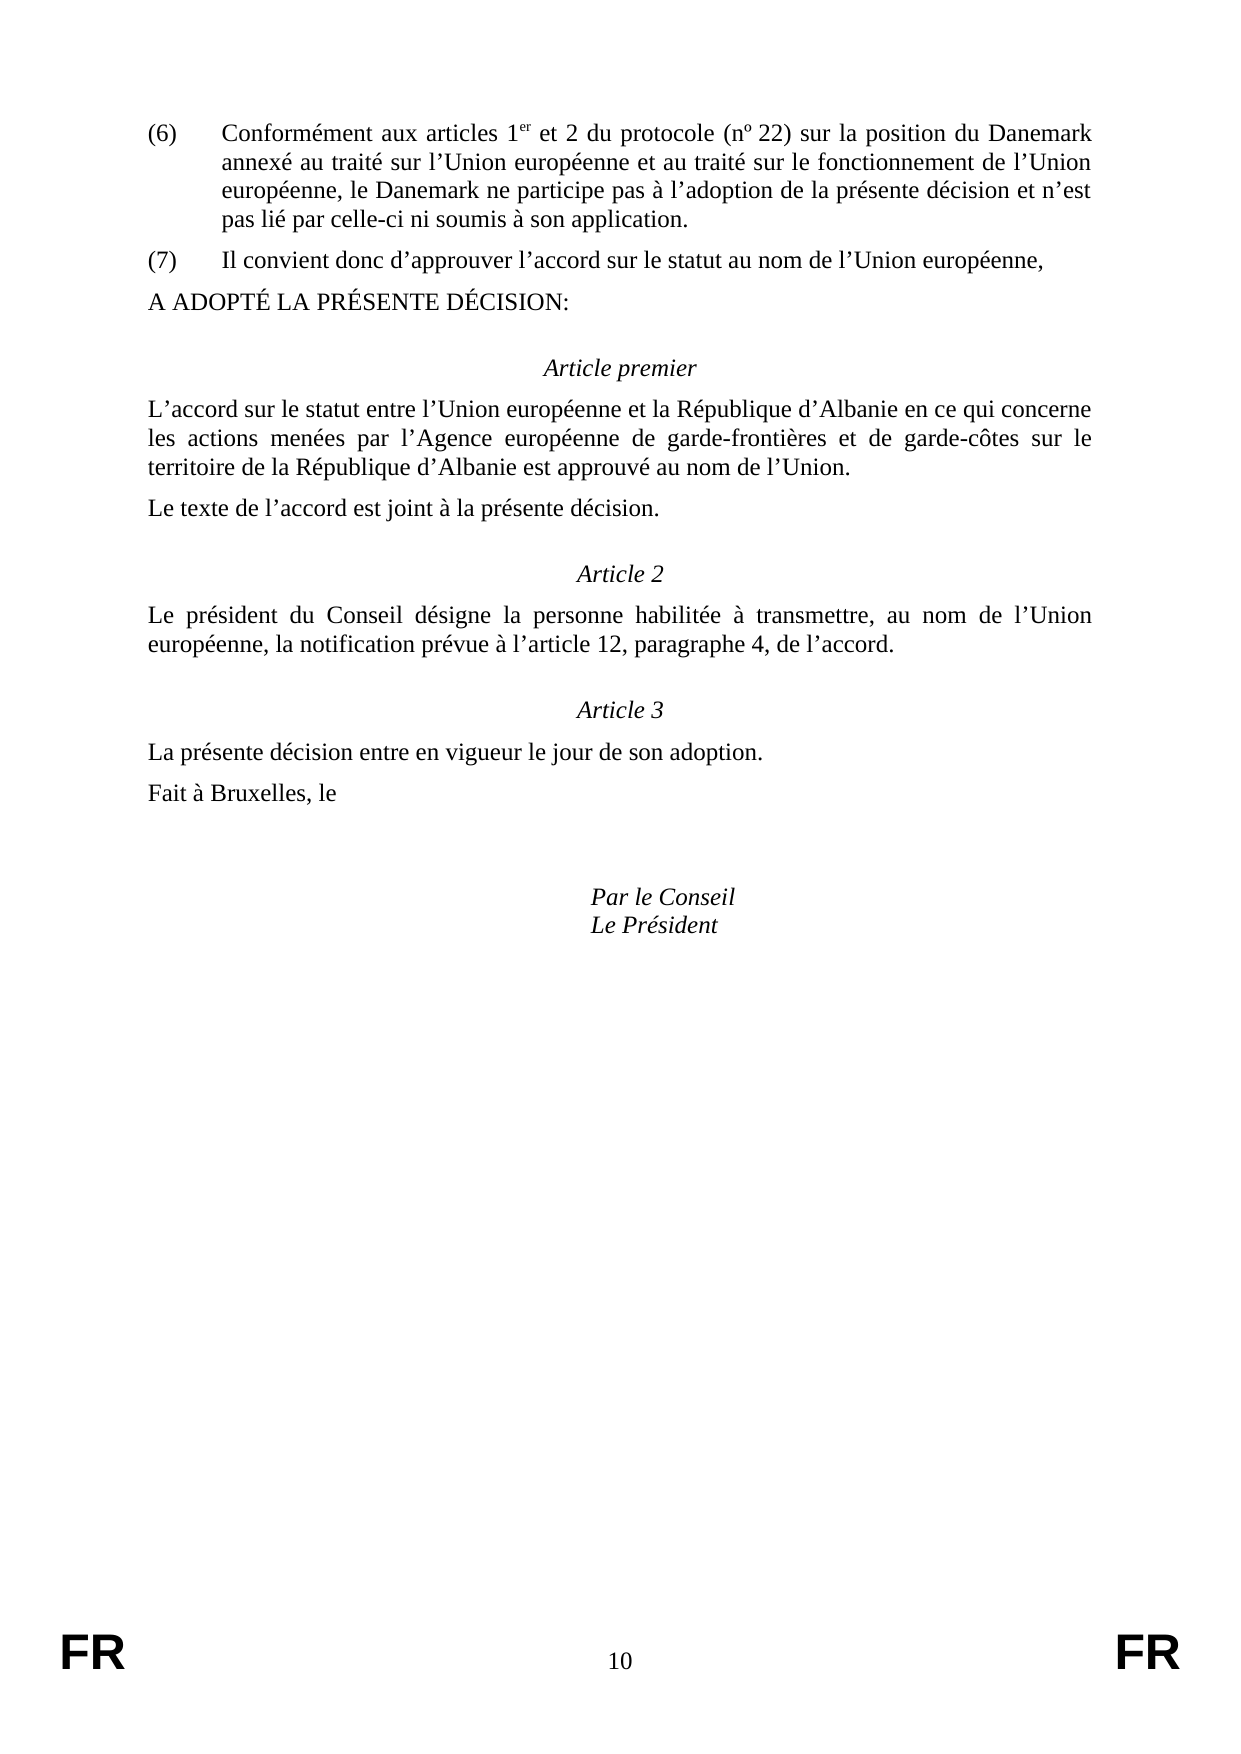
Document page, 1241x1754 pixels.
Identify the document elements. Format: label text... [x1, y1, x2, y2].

text (6) Conformément aux articles 1er et 2 du protocole (nº 22) sur la position du Danemark annexé au traité sur l’Union européenne et au traité sur le fonctionnement de l’Union européenne, le Danemark ne participe pas à l’adoption de la présente décision et n’est pas lié par celle-ci ni soumis à son application. [148, 118, 1093, 233]
text Article 3 [148, 696, 1093, 724]
text L’accord sur le statut entre l’Union européenne et la République d’Albanie en ce qui concerne les actions menées par l’Agence européenne de garde-frontières et de garde-côtes sur le territoire de la République d’Albanie est approuvé au nom de l’Union. [148, 394, 1093, 481]
text Article premier [148, 353, 1093, 382]
text Le président du Conseil désigne la personne habilitée à transmettre, au nom de l’Union européenne, la notification prévue à l’article 12, paragraphe 4, de l’accord. [148, 601, 1093, 658]
text Article 2 [148, 559, 1093, 588]
text Le texte de l’accord est joint à la présente décision. [148, 493, 1093, 522]
text La présente décision entre en vigueur le jour de son adoption. [148, 737, 1093, 766]
text Fait à Bruxelles, le [148, 778, 1093, 807]
text Le Président [148, 911, 1093, 939]
text Par le Conseil [148, 882, 1093, 911]
text A ADOPTÉ LA PRÉSENTE DÉCISION: [148, 287, 1093, 316]
text (7) Il convient donc d’approuver l’accord sur le statut au nom de l’Union européenne, [148, 246, 1093, 274]
